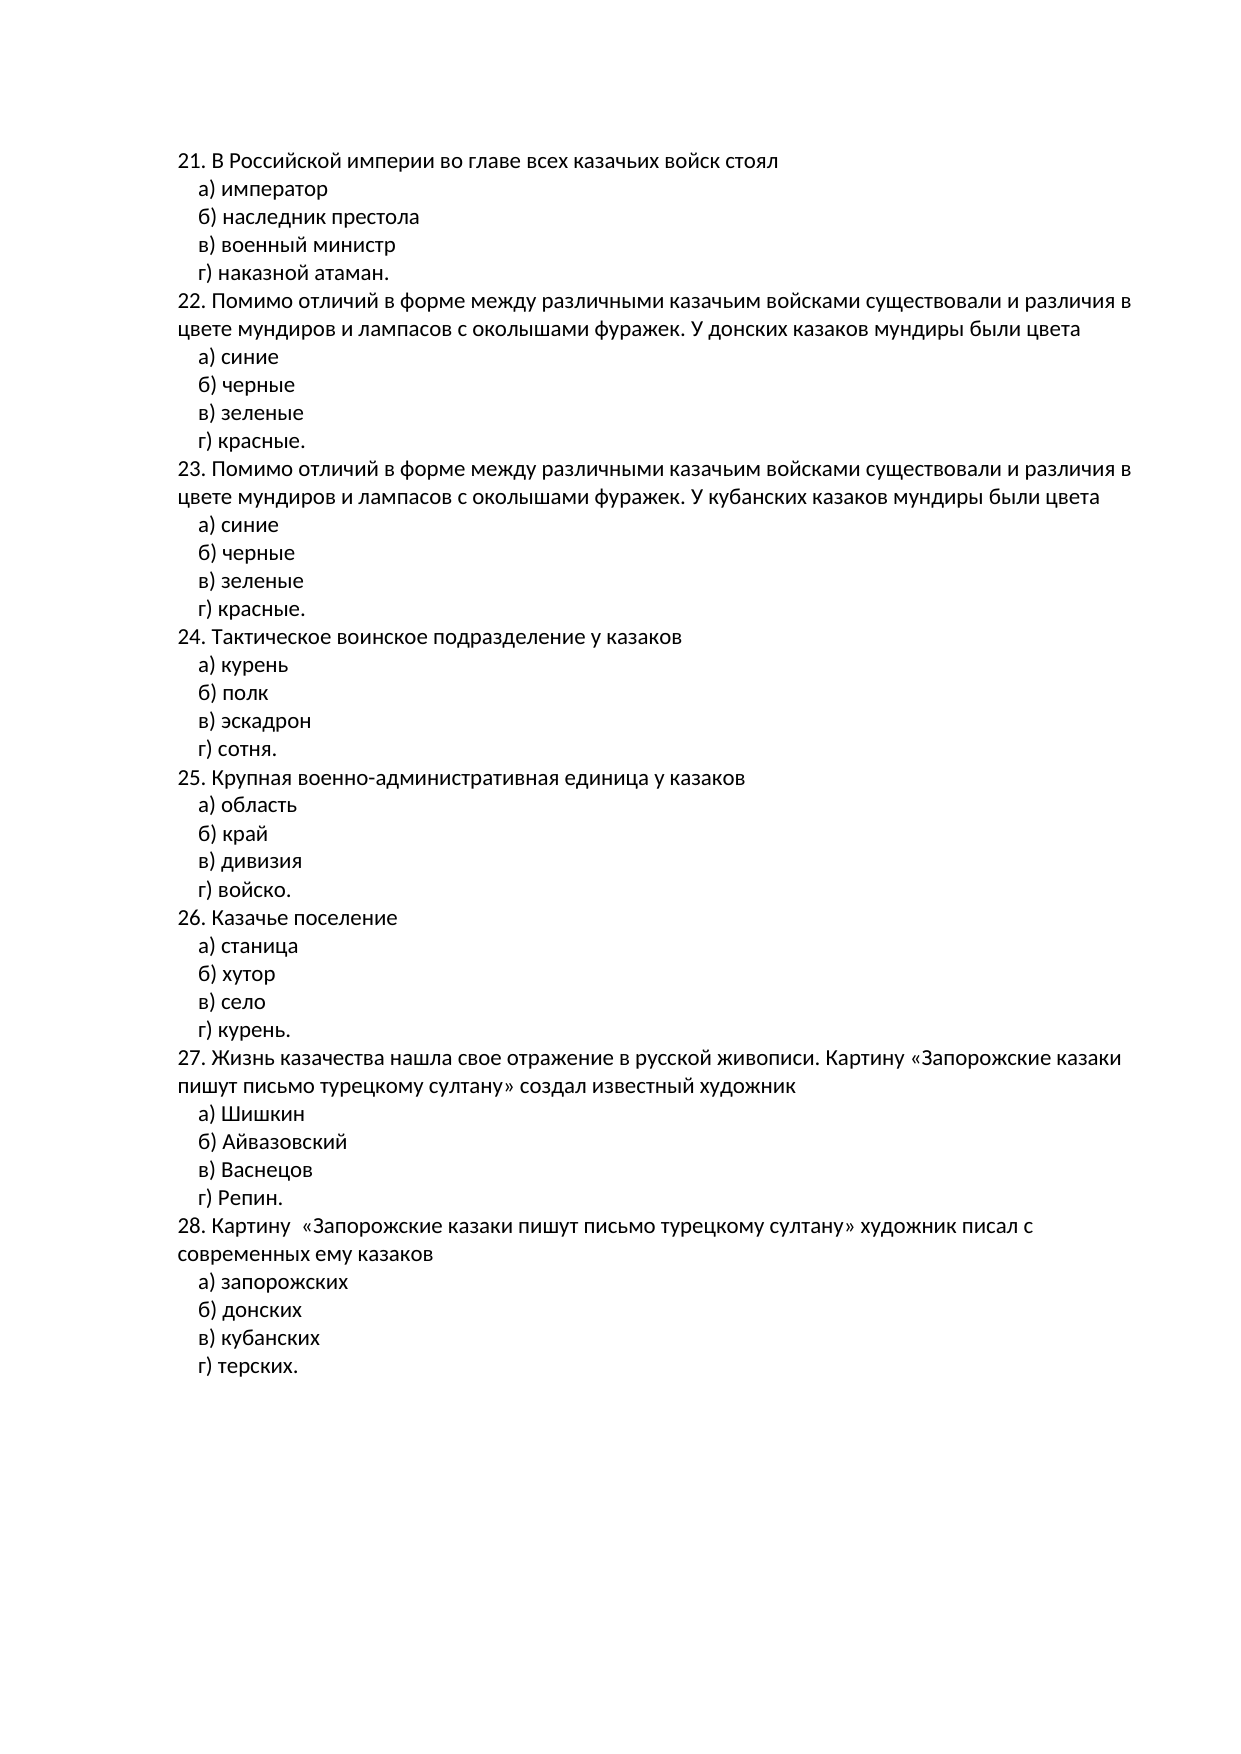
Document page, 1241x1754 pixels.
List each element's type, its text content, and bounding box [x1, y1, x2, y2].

text в) зеленые [177, 566, 1152, 594]
text в) село [177, 987, 1152, 1015]
text 25. Крупная военно-административная единица у казаков [177, 763, 1152, 791]
text а) курень [177, 651, 1152, 678]
text а) синие [177, 510, 1152, 538]
text в) эскадрон [177, 707, 1152, 734]
text г) войско. [177, 875, 1152, 903]
text б) донских [177, 1295, 1152, 1323]
text г) красные. [177, 426, 1152, 454]
text б) хутор [177, 959, 1152, 987]
text в) Васнецов [177, 1155, 1152, 1183]
text г) терских. [177, 1351, 1152, 1379]
text б) Айвазовский [177, 1127, 1152, 1155]
text в) зеленые [177, 398, 1152, 426]
text б) черные [177, 370, 1152, 398]
text 21. В Российской империи во главе всех казачьих войск стоял [177, 146, 1152, 174]
text 28. Картину «Запорожские казаки пишут письмо турецкому султану» художник писал с современных ему казаков [177, 1211, 1152, 1267]
text г) красные. [177, 594, 1152, 622]
text в) военный министр [177, 230, 1152, 258]
text в) дивизия [177, 847, 1152, 875]
text г) курень. [177, 1015, 1152, 1043]
text а) станица [177, 931, 1152, 959]
text 22. Помимо отличий в форме между различными казачьим войсками существовали и различия в цвете мундиров и лампасов с околышами фуражек. У донских казаков мундиры были цвета [177, 286, 1152, 342]
text 23. Помимо отличий в форме между различными казачьим войсками существовали и различия в цвете мундиров и лампасов с околышами фуражек. У кубанских казаков мундиры были цвета [177, 454, 1152, 510]
text 26. Казачье поселение [177, 903, 1152, 931]
text г) Репин. [177, 1183, 1152, 1211]
text г) наказной атаман. [177, 258, 1152, 286]
text 24. Тактическое воинское подразделение у казаков [177, 622, 1152, 651]
text г) сотня. [177, 734, 1152, 763]
text а) область [177, 791, 1152, 819]
text в) кубанских [177, 1323, 1152, 1351]
text 27. Жизнь казачества нашла свое отражение в русской живописи. Картину «Запорожские казаки пишут письмо турецкому султану» создал известный художник [177, 1043, 1152, 1099]
text б) край [177, 819, 1152, 847]
text б) наследник престола [177, 202, 1152, 230]
text б) полк [177, 678, 1152, 707]
text б) черные [177, 538, 1152, 566]
text а) запорожских [177, 1267, 1152, 1295]
text а) Шишкин [177, 1099, 1152, 1127]
text а) синие [177, 342, 1152, 370]
text а) император [177, 174, 1152, 202]
